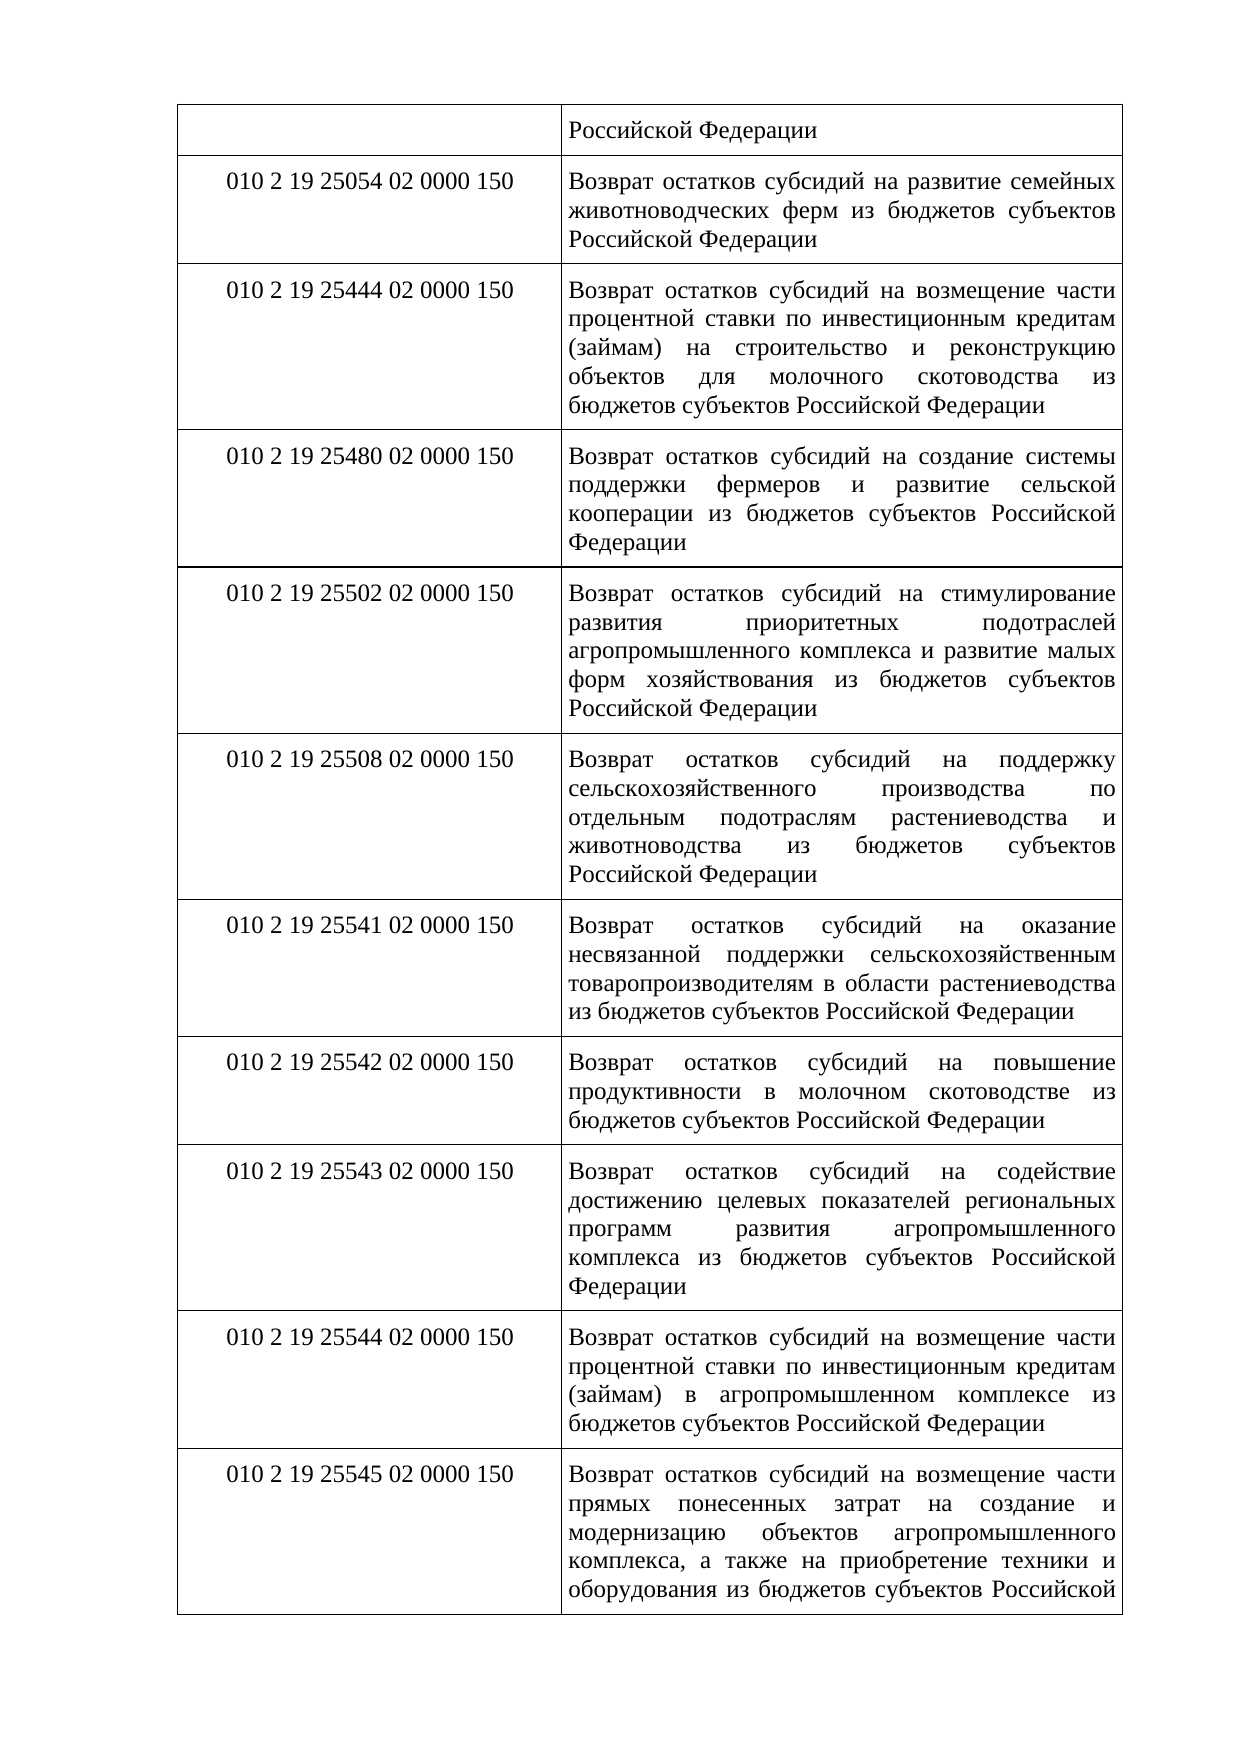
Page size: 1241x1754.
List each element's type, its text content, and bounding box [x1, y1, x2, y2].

table_cell 010 2 19 25054 02 0000 150 [178, 156, 561, 263]
table_cell Возврат остатков субсидий на развитие семейных животноводческих ферм из бюджетов субъектов Российской Федерации [562, 156, 1122, 263]
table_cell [562, 1449, 1122, 1614]
table_cell Возврат остатков субсидий на поддержку сельскохозяйственного производства по отдельным подотраслям растениеводства и животноводства из бюджетов субъектов Российской Федерации [562, 734, 1122, 898]
table_cell 010 2 19 25508 02 0000 150 [178, 734, 561, 898]
table_cell Возврат остатков субсидий на оказание несвязанной поддержки сельскохозяйственным товаропроизводителям в области растениеводства из бюджетов субъектов Российской Федерации [562, 900, 1122, 1036]
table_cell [178, 1449, 561, 1614]
table_cell Возврат остатков субсидий на возмещение части процентной ставки по инвестиционным кредитам (займам) на строительство и реконструкцию объектов для молочного скотоводства из бюджетов субъектов Российской Федерации [562, 264, 1122, 429]
table_cell 010 2 19 25541 02 0000 150 [178, 900, 561, 1036]
table_cell Возврат остатков субсидий на повышение продуктивности в молочном скотоводстве из бюджетов субъектов Российской Федерации [562, 1037, 1122, 1144]
table_cell 010 2 19 25502 02 0000 150 [178, 568, 561, 732]
table_cell 010 2 19 25543 02 0000 150 [178, 1145, 561, 1310]
table_cell 010 2 19 25480 02 0000 150 [178, 430, 561, 566]
table_cell Возврат остатков субсидий на возмещение части процентной ставки по инвестиционным кредитам (займам) в агропромышленном комплексе из бюджетов субъектов Российской Федерации [562, 1311, 1122, 1448]
table_cell 010 2 19 25544 02 0000 150 [178, 1311, 561, 1448]
table_cell Возврат остатков субсидий на содействие достижению целевых показателей региональных программ развития агропромышленного комплекса из бюджетов субъектов Российской Федерации [562, 1145, 1122, 1310]
table_cell 010 2 19 25542 02 0000 150 [178, 1037, 561, 1144]
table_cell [178, 105, 561, 154]
table_cell Возврат остатков субсидий на стимулирование развития приоритетных подотраслей агропромышленного комплекса и развитие малых форм хозяйствования из бюджетов субъектов Российской Федерации [562, 568, 1122, 732]
table_cell 010 2 19 25444 02 0000 150 [178, 264, 561, 429]
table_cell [562, 105, 1122, 154]
table_cell Возврат остатков субсидий на создание системы поддержки фермеров и развитие сельской кооперации из бюджетов субъектов Российской Федерации [562, 430, 1122, 566]
